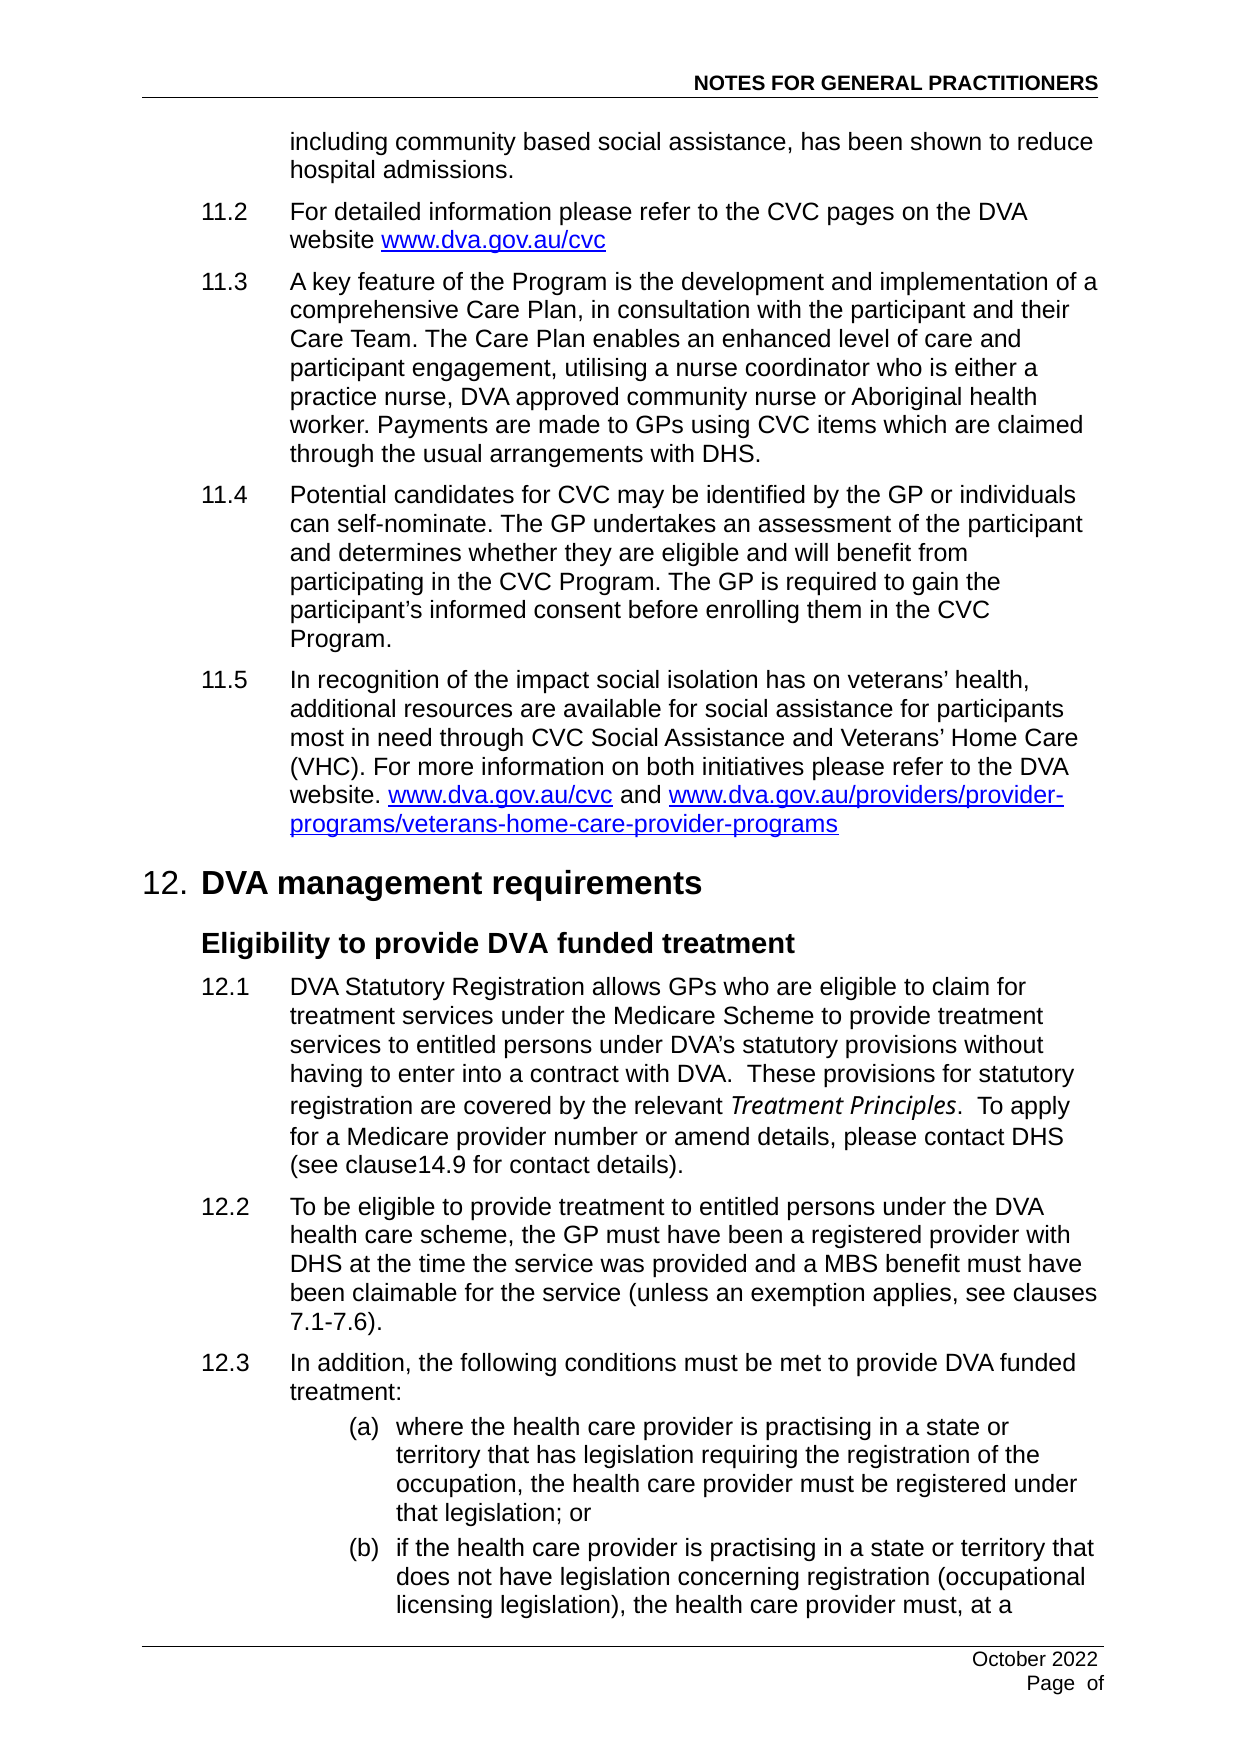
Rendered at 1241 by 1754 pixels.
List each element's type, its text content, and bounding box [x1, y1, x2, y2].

subtitle where the health care provider is practising in a state or territory that has legislation requiring the registration of the occupation, the health care provider must be registered under that legislation; or [348, 1411, 1098, 1526]
subtitle For detailed information please refer to the CVC pages on the DVA website www.dva.gov.au/cvc [201, 197, 1098, 254]
subtitle Potential candidates for CVC may be identified by the GP or individuals can self-nominate. The GP undertakes an assessment of the participant and determines whether they are eligible and will benefit from participating in the CVC Program. The GP is required to gain the participant’s informed consent before enrolling them in the CVC Program. [201, 480, 1098, 653]
subtitle Eligibility to provide DVA funded treatment [201, 926, 1098, 960]
subtitle In recognition of the impact social isolation has on veterans’ health, additional resources are available for social assistance for participants most in need through CVC Social Assistance and Veterans’ Home Care (VHC). For more information on both initiatives please refer to the DVA website. www.dva.gov.au/cvc and www.dva.gov.au/providers/provider-programs/veterans-home-care-provider-programs [201, 665, 1098, 838]
subtitle DVA Statutory Registration allows GPs who are eligible to claim for treatment services under the Medicare Scheme to provide treatment services to entitled persons under DVA’s statutory provisions without having to enter into a contract with DVA. These provisions for statutory registration are covered by the relevant Treatment Principles. To apply for a Medicare provider number or amend details, please contact DHS (see clause14.9 for contact details). [201, 972, 1098, 1179]
subtitle In addition, the following conditions must be met to provide DVA funded treatment: [201, 1348, 1098, 1405]
subtitle DVA management requirements [142, 863, 1098, 901]
subtitle To be eligible to provide treatment to entitled persons under the DVA health care scheme, the GP must have been a registered provider with DHS at the time the service was provided and a MBS benefit must have been claimable for the service (unless an exemption applies, see clauses 7.1-7.6). [201, 1191, 1098, 1335]
subtitle A key feature of the Program is the development and implementation of a comprehensive Care Plan, in consultation with the participant and their Care Team. The Care Plan enables an enhanced level of care and participant engagement, utilising a nurse coordinator who is either a practice nurse, DVA approved community nurse or Aboriginal health worker. Payments are made to GPs using CVC items which are claimed through the usual arrangements with DHS. [201, 267, 1098, 468]
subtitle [348, 1533, 1098, 1619]
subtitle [201, 127, 1098, 184]
